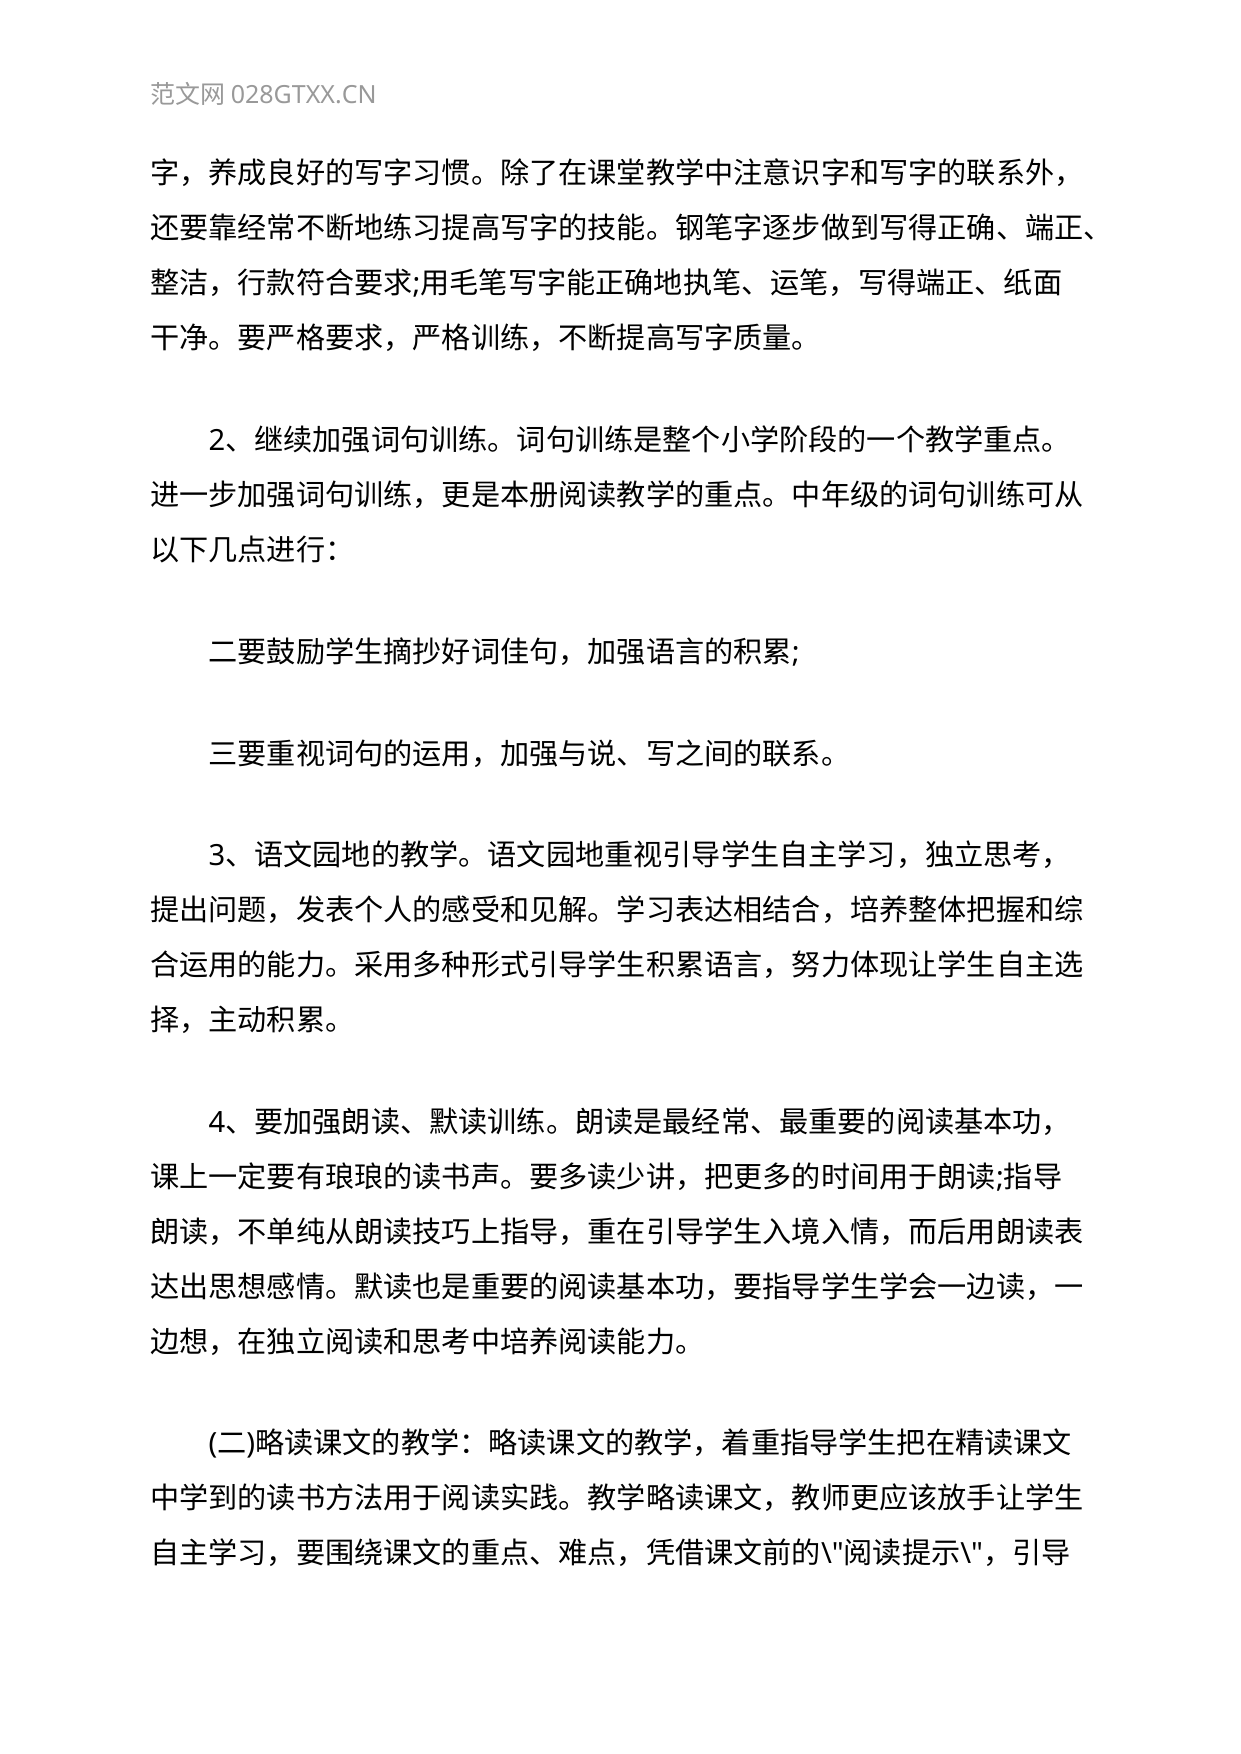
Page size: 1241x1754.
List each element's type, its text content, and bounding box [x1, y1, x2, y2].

text 4、要加强朗读、默读训练。朗读是最经常、最重要的阅读基本功，课上一定要有琅琅的读书声。要多读少讲，把更多的时间用于朗读;指导朗读，不单纯从朗读技巧上指导，重在引导学生入境入情，而后用朗读表达出思想感情。默读也是重要的阅读基本功，要指导学生学会一边读，一边想，在独立阅读和思考中培养阅读能力。 [150, 1098, 1090, 1361]
text 2、继续加强词句训练。词句训练是整个小学阶段的一个教学重点。进一步加强词句训练，更是本册阅读教学的重点。中年级的词句训练可从以下几点进行： [150, 417, 1090, 569]
text 二要鼓励学生摘抄好词佳句，加强语言的积累; [150, 628, 1090, 671]
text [150, 150, 1090, 357]
text 三要重视词句的运用，加强与说、写之间的联系。 [150, 730, 1090, 772]
text 3、语文园地的教学。语文园地重视引导学生自主学习，独立思考，提出问题，发表个人的感受和见解。学习表达相结合，培养整体把握和综合运用的能力。采用多种形式引导学生积累语言，努力体现让学生自主选择，主动积累。 [150, 832, 1090, 1039]
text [150, 1420, 1090, 1572]
